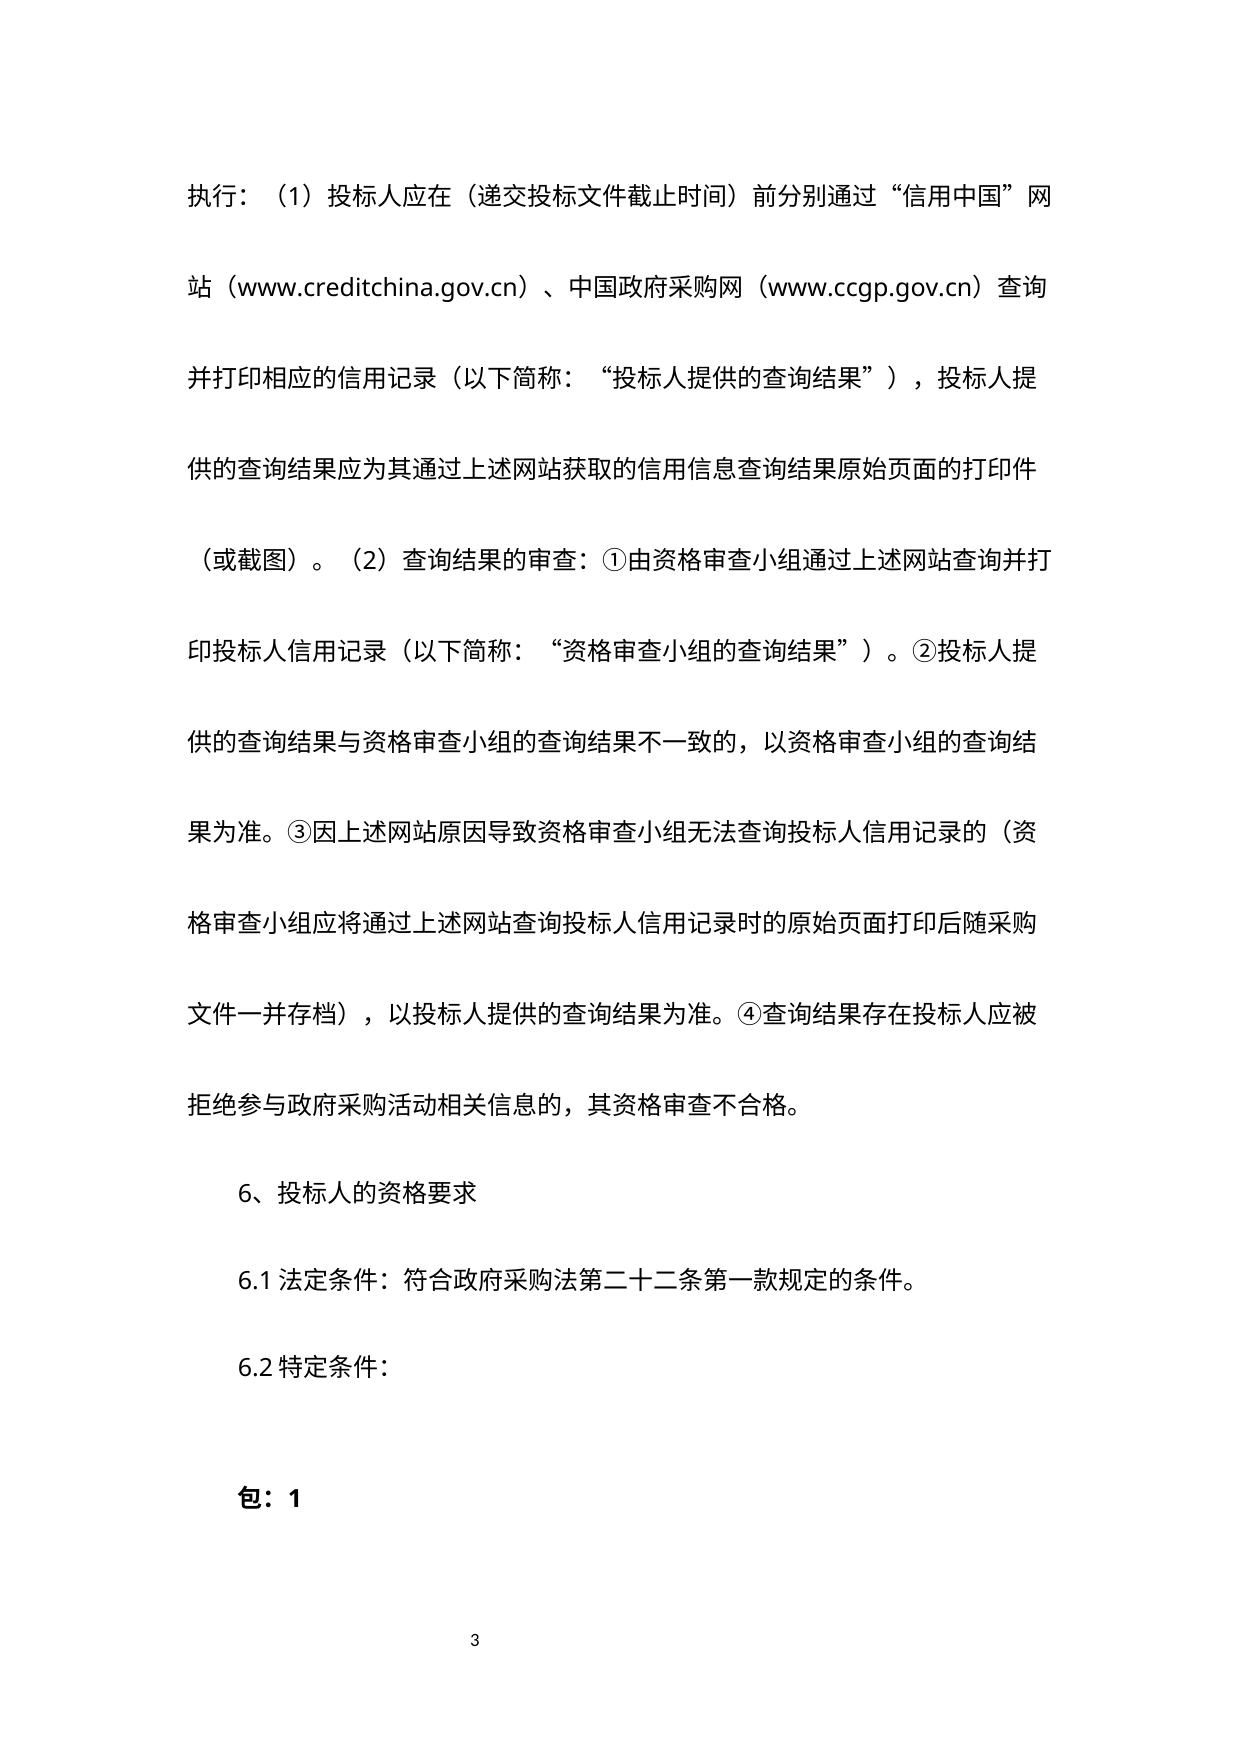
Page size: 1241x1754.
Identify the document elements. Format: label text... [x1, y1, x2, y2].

text 6、投标人的资格要求 [187, 1159, 1053, 1224]
text 6.1法定条件：符合政府采购法第二十二条第一款规定的条件。 [187, 1246, 1053, 1311]
text 包：1 [187, 1464, 1053, 1529]
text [187, 162, 1053, 1136]
text 6.2特定条件： [187, 1333, 1053, 1444]
